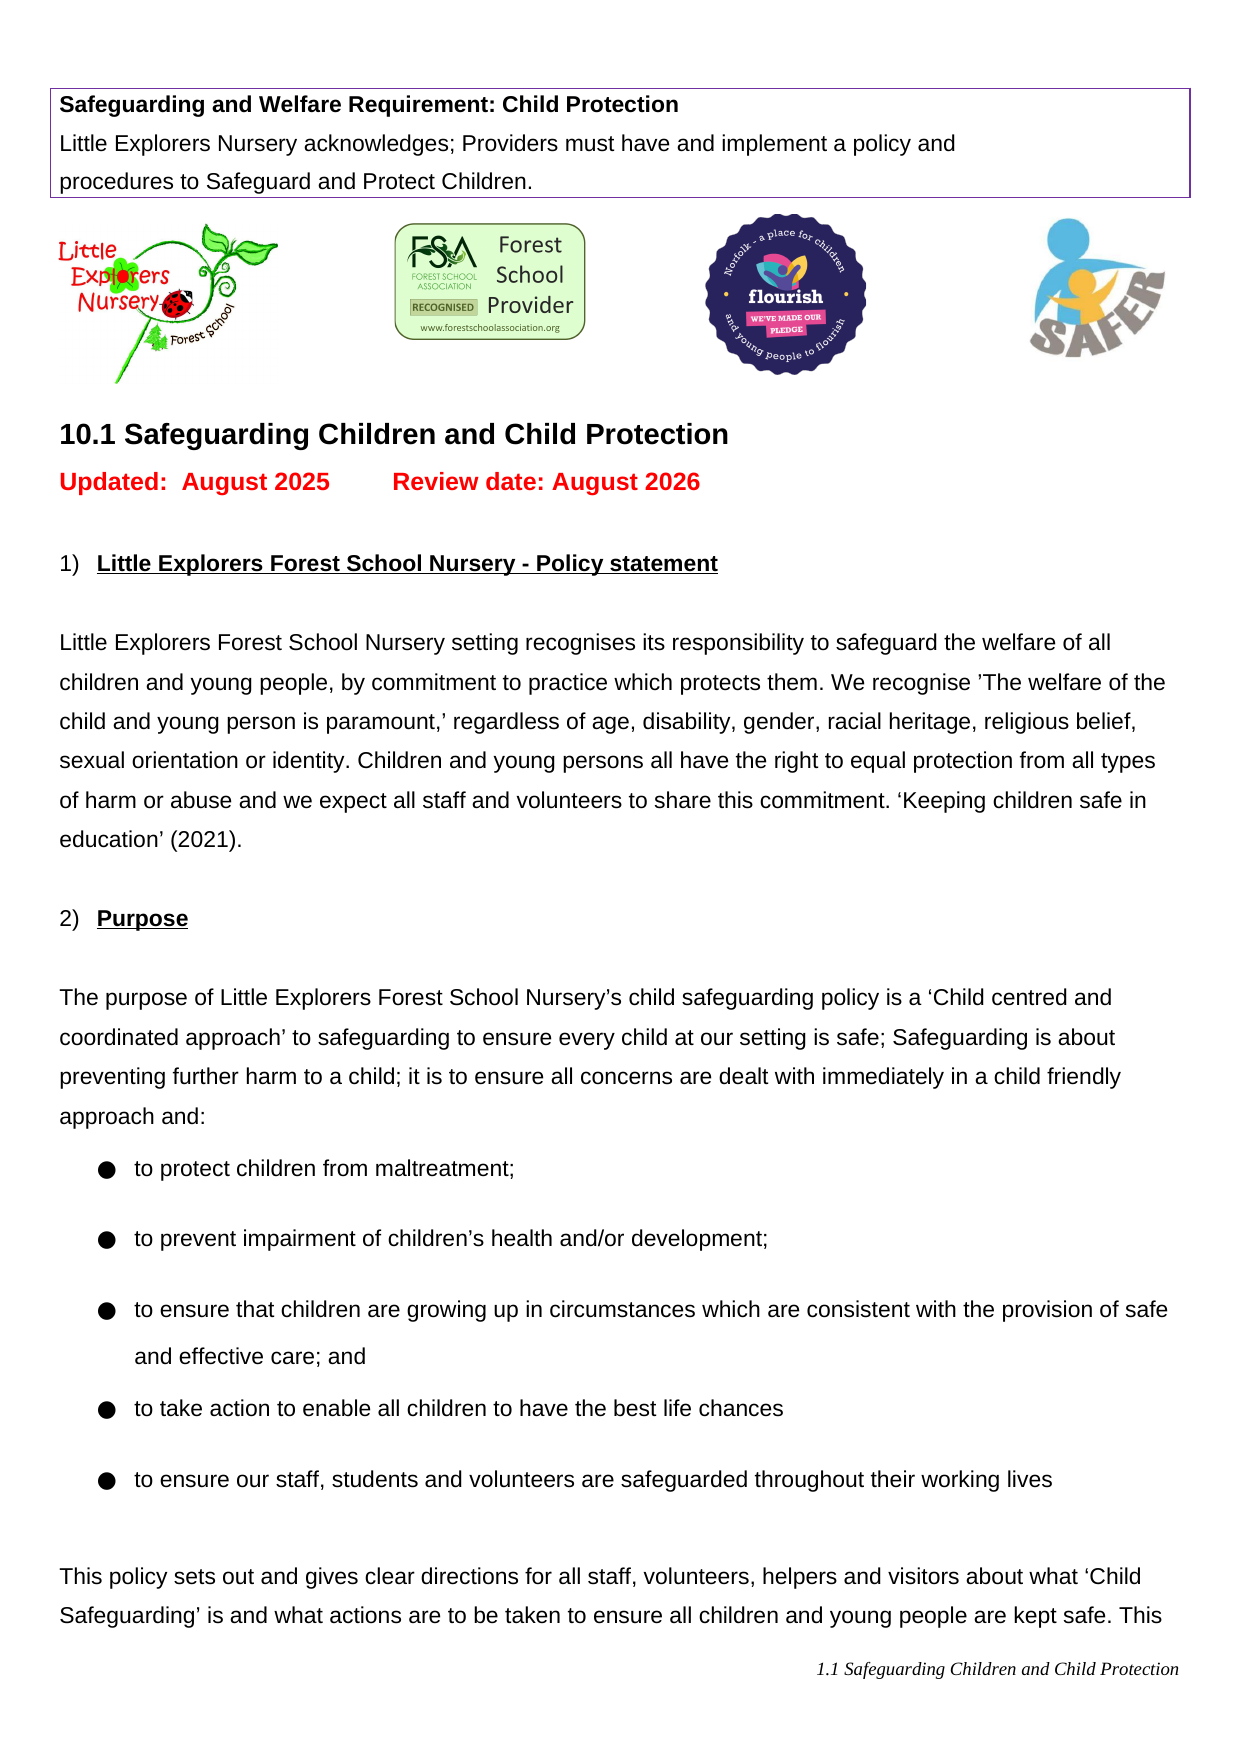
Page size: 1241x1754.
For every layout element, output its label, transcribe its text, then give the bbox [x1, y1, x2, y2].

list to prevent impairment of children’s health and/or development; [97, 1213, 1181, 1259]
list to ensure that children are growing up in circumstances which are consistent with the provision of safe and effective care; and [97, 1283, 1181, 1369]
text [59, 1563, 1181, 1629]
text The purpose of Little Explorers Forest School Nursery’s child safeguarding policy is a ‘Child centred and coordinated approach’ to safeguarding to ensure every child at our setting is safe; Safeguarding is about preventing further harm to a child; it is to ensure all concerns are dealt with immediately in a child friendly approach and: [59, 984, 1181, 1129]
list to take action to enable all children to have the best life chances [97, 1383, 1181, 1429]
list Purpose [59, 905, 1181, 932]
picture [1003, 208, 1183, 372]
picture [705, 214, 867, 375]
picture [58, 223, 278, 384]
picture [394, 221, 588, 340]
text Updated: August 2025 Review date: August 2026 [59, 467, 1181, 496]
list Little Explorers Forest School Nursery - Policy statement [59, 550, 1181, 576]
text 10.1 Safeguarding Children and Child Protection [59, 417, 1181, 451]
list to ensure our staff, students and volunteers are safeguarded throughout their working lives [97, 1453, 1181, 1500]
text Little Explorers Forest School Nursery setting recognises its responsibility to safeguard the welfare of all children and young people, by commitment to practice which protects them. We recognise ’The welfare of the child and young person is paramount,’ regardless of age, disability, gender, racial heritage, religious belief, sexual orientation or identity. Children and young persons all have the right to equal protection from all types of harm or abuse and we expect all staff and volunteers to share this commitment. ‘Keeping children safe in education’ (2021). [59, 629, 1181, 853]
list to protect children from maltreatment; [97, 1142, 1181, 1189]
